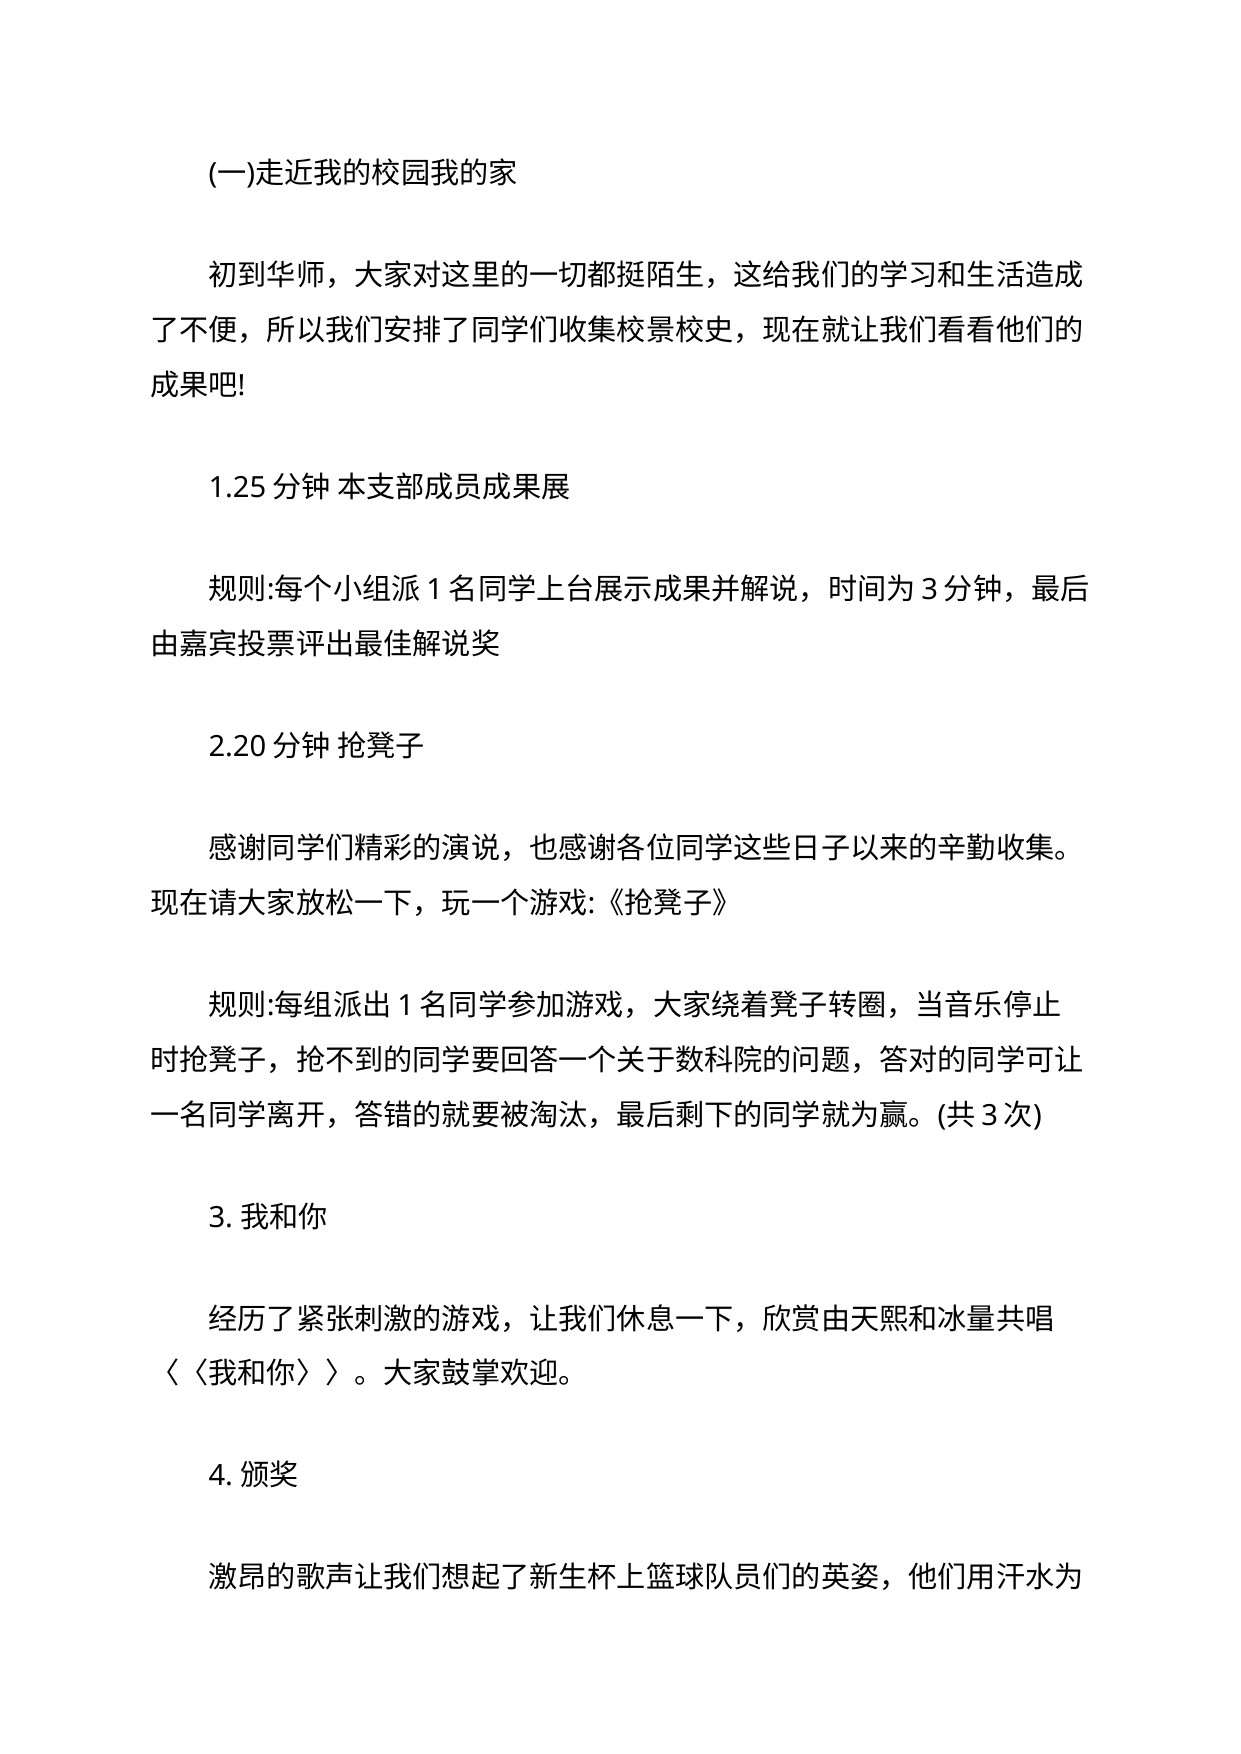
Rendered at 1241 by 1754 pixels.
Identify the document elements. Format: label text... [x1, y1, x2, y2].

text 规则:每个小组派1名同学上台展示成果并解说，时间为3分钟，最后由嘉宾投票评出最佳解说奖 [150, 566, 1090, 663]
text 初到华师，大家对这里的一切都挺陌生，这给我们的学习和生活造成了不便，所以我们安排了同学们收集校景校史，现在就让我们看看他们的成果吧! [150, 252, 1090, 404]
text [150, 1554, 1090, 1596]
text (一)走近我的校园我的家 [150, 150, 1090, 192]
text 3. 我和你 [150, 1193, 1090, 1236]
text 4. 颁奖 [150, 1452, 1090, 1494]
text 1.25分钟 本支部成员成果展 [150, 464, 1090, 506]
text 2.20分钟 抢凳子 [150, 722, 1090, 765]
text 感谢同学们精彩的演说，也感谢各位同学这些日子以来的辛勤收集。现在请大家放松一下，玩一个游戏:《抢凳子》 [150, 824, 1090, 922]
text 规则:每组派出1名同学参加游戏，大家绕着凳子转圈，当音乐停止时抢凳子，抢不到的同学要回答一个关于数科院的问题，答对的同学可让一名同学离开，答错的就要被淘汰，最后剩下的同学就为赢。(共3次) [150, 981, 1090, 1134]
text 经历了紧张刺激的游戏，让我们休息一下，欣赏由天熙和冰量共唱〈〈我和你〉〉。大家鼓掌欢迎。 [150, 1295, 1090, 1392]
